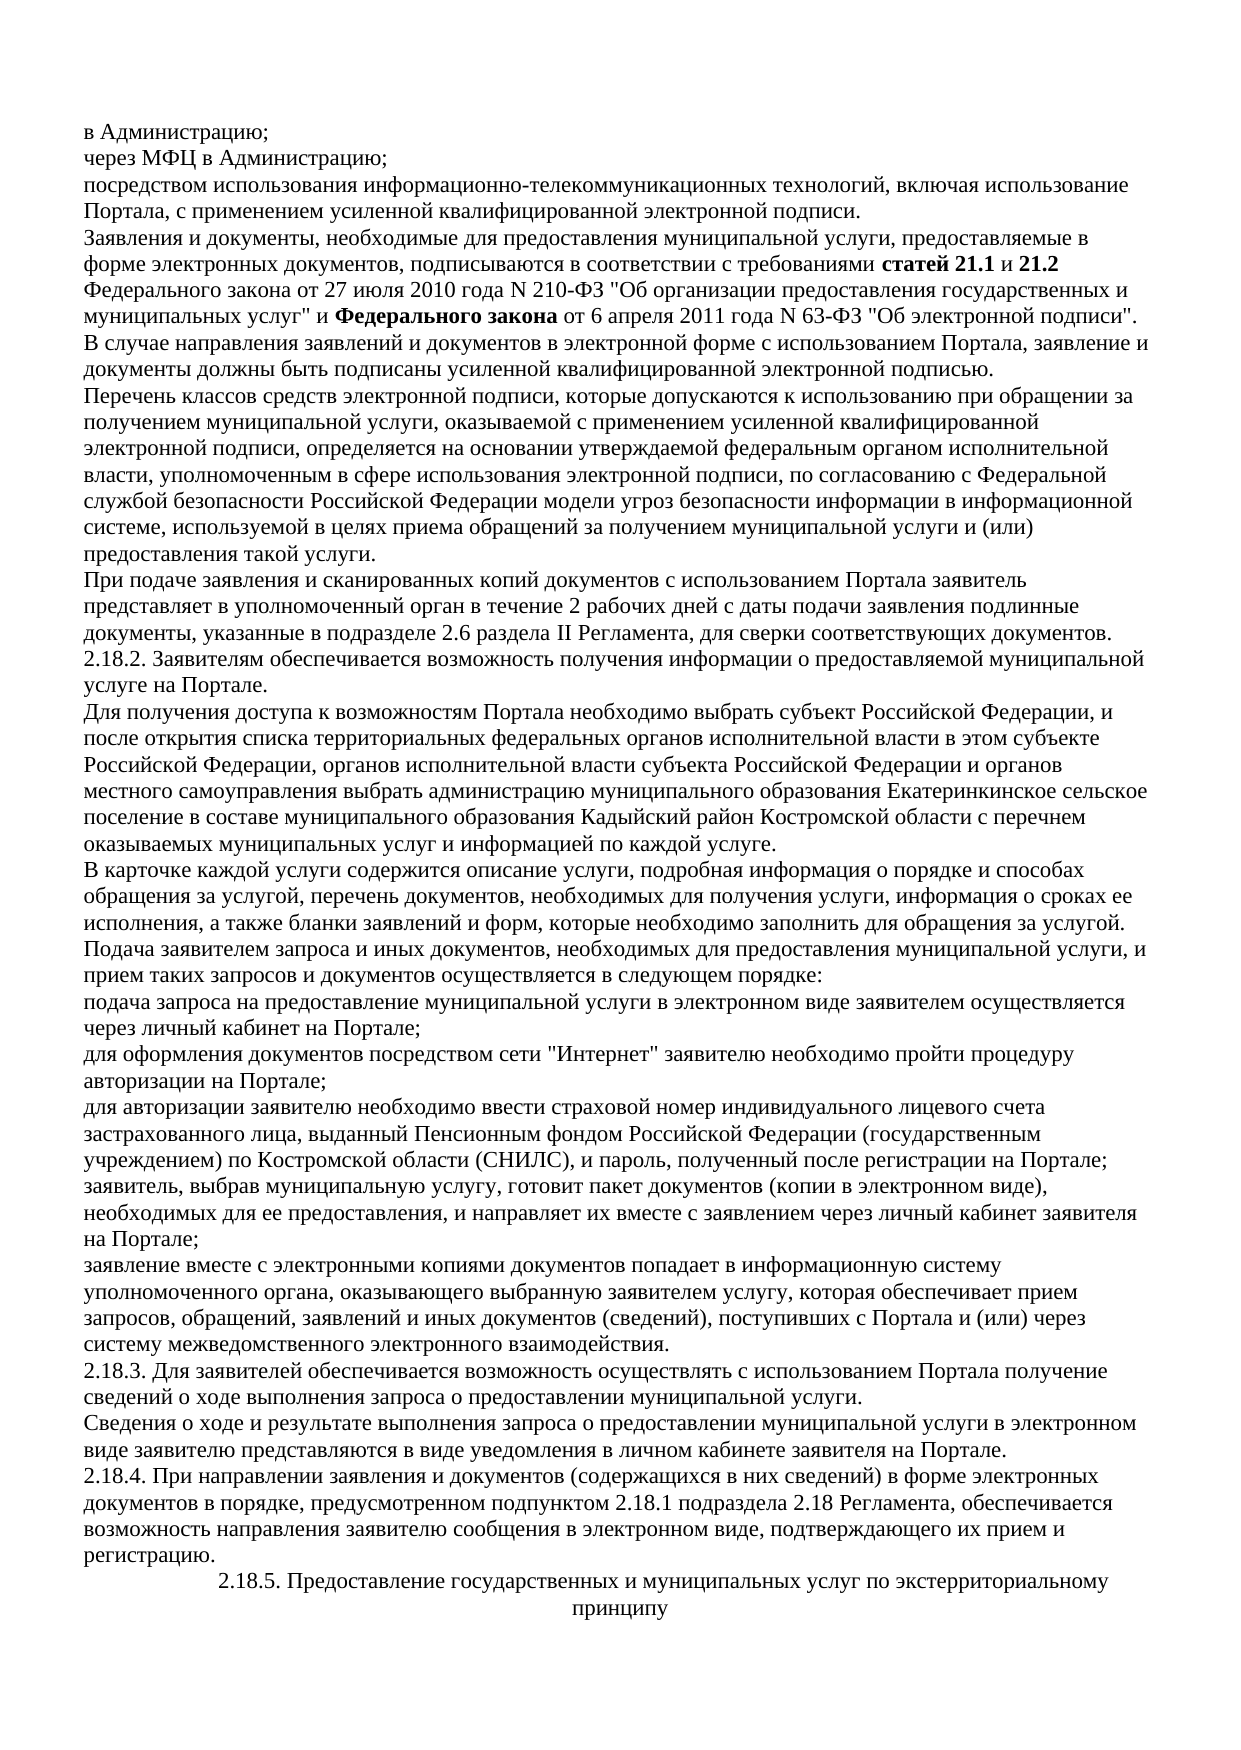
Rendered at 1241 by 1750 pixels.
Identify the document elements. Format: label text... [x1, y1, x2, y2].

text подача запроса на предоставление муниципальной услуги в электронном виде заявителем осуществляется через личный кабинет на Портале; [83, 988, 1157, 1041]
text В случае направления заявлений и документов в электронной форме с использованием Портала, заявление и документы должны быть подписаны усиленной квалифицированной электронной подписью. [83, 329, 1157, 382]
text При подаче заявления и сканированных копий документов с использованием Портала заявитель представляет в уполномоченный орган в течение 2 рабочих дней с даты подачи заявления подлинные документы, указанные в подразделе 2.6 раздела II Регламента, для сверки соответствующих документов. [83, 566, 1157, 645]
text в Администрацию; [83, 118, 1157, 144]
text Для получения доступа к возможностям Портала необходимо выбрать субъект Российской Федерации, и после открытия списка территориальных федеральных органов исполнительной власти в этом субъекте Российской Федерации, органов исполнительной власти субъекта Российской Федерации и органов местного самоуправления выбрать администрацию муниципального образования Екатеринкинское сельское поселение в составе муниципального образования Кадыйский район Костромской области с перечнем оказываемых муниципальных услуг и информацией по каждой услуге. [83, 698, 1157, 856]
text В карточке каждой услуги содержится описание услуги, подробная информация о порядке и способах обращения за услугой, перечень документов, необходимых для получения услуги, информация о сроках ее исполнения, а также бланки заявлений и форм, которые необходимо заполнить для обращения за услугой. [83, 856, 1157, 935]
text Заявления и документы, необходимые для предоставления муниципальной услуги, предоставляемые в форме электронных документов, подписываются в соответствии с требованиями статей 21.1 и 21.2 Федерального закона от 27 июля 2010 года N 210-ФЗ "Об организации предоставления государственных и муниципальных услуг" и Федерального закона от 6 апреля 2011 года N 63-ФЗ "Об электронной подписи". [83, 223, 1157, 329]
text 2.18.4. При направлении заявления и документов (содержащихся в них сведений) в форме электронных документов в порядке, предусмотренном подпунктом 2.18.1 подраздела 2.18 Регламента, обеспечивается возможность направления заявителю сообщения в электронном виде, подтверждающего их прием и регистрацию. [83, 1462, 1157, 1568]
text для авторизации заявителю необходимо ввести страховой номер индивидуального лицевого счета застрахованного лица, выданный Пенсионным фондом Российской Федерации (государственным учреждением) по Костромской области (СНИЛС), и пароль, полученный после регистрации на Портале; [83, 1093, 1157, 1172]
text 2.18.3. Для заявителей обеспечивается возможность осуществлять с использованием Портала получение сведений о ходе выполнения запроса о предоставлении муниципальной услуги. [83, 1357, 1157, 1409]
text Перечень классов средств электронной подписи, которые допускаются к использованию при обращении за получением муниципальной услуги, оказываемой с применением усиленной квалифицированной электронной подписи, определяется на основании утверждаемой федеральным органом исполнительной власти, уполномоченным в сфере использования электронной подписи, по согласованию с Федеральной службой безопасности Российской Федерации модели угроз безопасности информации в информационной системе, используемой в целях приема обращений за получением муниципальной услуги и (или) предоставления такой услуги. [83, 382, 1157, 566]
text заявление вместе с электронными копиями документов попадает в информационную систему уполномоченного органа, оказывающего выбранную заявителем услугу, которая обеспечивает прием запросов, обращений, заявлений и иных документов (сведений), поступивших с Портала и (или) через систему межведомственного электронного взаимодействия. [83, 1251, 1157, 1357]
text 2.18.5. Предоставление государственных и муниципальных услуг по экстерриториальному принципу [83, 1568, 1157, 1620]
text Сведения о ходе и результате выполнения запроса о предоставлении муниципальной услуги в электронном виде заявителю представляются в виде уведомления в личном кабинете заявителя на Портале. [83, 1409, 1157, 1462]
text через МФЦ в Администрацию; [83, 144, 1157, 171]
text посредством использования информационно-телекоммуникационных технологий, включая использование Портала, с применением усиленной квалифицированной электронной подписи. [83, 171, 1157, 223]
text для оформления документов посредством сети "Интернет" заявителю необходимо пройти процедуру авторизации на Портале; [83, 1041, 1157, 1093]
text Подача заявителем запроса и иных документов, необходимых для предоставления муниципальной услуги, и прием таких запросов и документов осуществляется в следующем порядке: [83, 935, 1157, 988]
text 2.18.2. Заявителям обеспечивается возможность получения информации о предоставляемой муниципальной услуге на Портале. [83, 645, 1157, 698]
text заявитель, выбрав муниципальную услугу, готовит пакет документов (копии в электронном виде), необходимых для ее предоставления, и направляет их вместе с заявлением через личный кабинет заявителя на Портале; [83, 1172, 1157, 1251]
